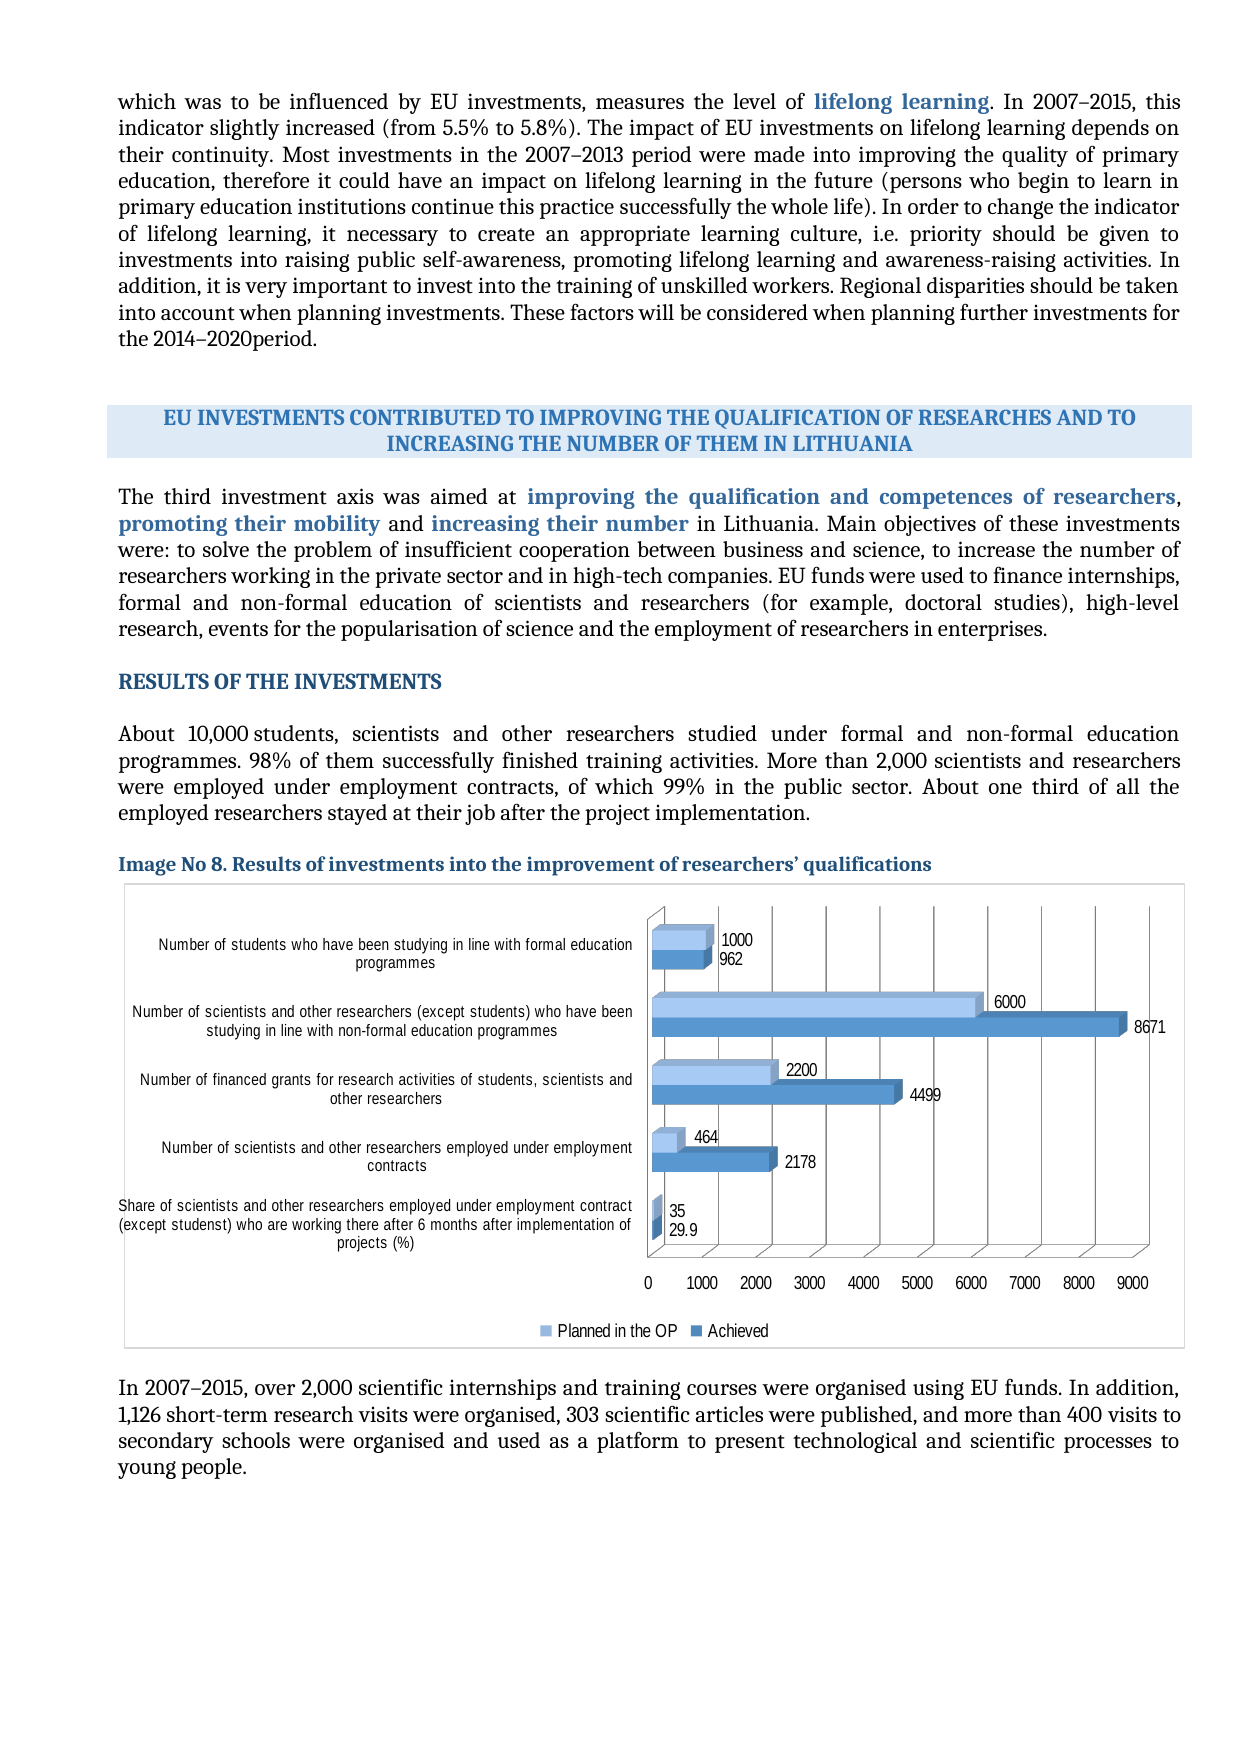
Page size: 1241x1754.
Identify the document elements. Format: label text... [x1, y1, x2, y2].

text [118, 89, 1181, 352]
text The third investment axis was aimed at improving the qualification and competences of researchers, promoting their mobility and increasing their number in Lithuania. Main objectives of these investments were: to solve the problem of insufficient cooperation between business and science, to increase the number of researchers working in the private sector and in high-tech companies. EU funds were used to finance internships, formal and non-formal education of scientists and researchers (for example, doctoral studies), high-level research, events for the popularisation of science and the employment of researchers in enterprises. [118, 484, 1181, 642]
text Image No 8. Results of investments into the improvement of researchers’ qualifications [118, 853, 1181, 877]
text In 2007–2015, over 2,000 scientific internships and training courses were organised using EU funds. In addition, 1,126 short-term research visits were organised, 303 scientific articles were published, and more than 400 visits to secondary schools were organised and used as a platform to present technological and scientific processes to young people. [118, 1375, 1181, 1481]
table_header EU INVESTMENTS CONTRIBUTED TO IMPROVING THE QUALIFICATION OF RESEARCHES AND TO INCREASING THE NUMBER OF THEM IN LITHUANIA [107, 405, 1192, 458]
text RESULTS OF THE INVESTMENTS [118, 668, 1181, 695]
text About 10,000 students, scientists and other researchers studied under formal and non-formal education programmes. 98% of them successfully finished training activities. More than 2,000 scientists and researchers were employed under employment contracts, of which 99% in the public sector. About one third of all the employed researchers stayed at their job after the project implementation. [118, 721, 1181, 827]
